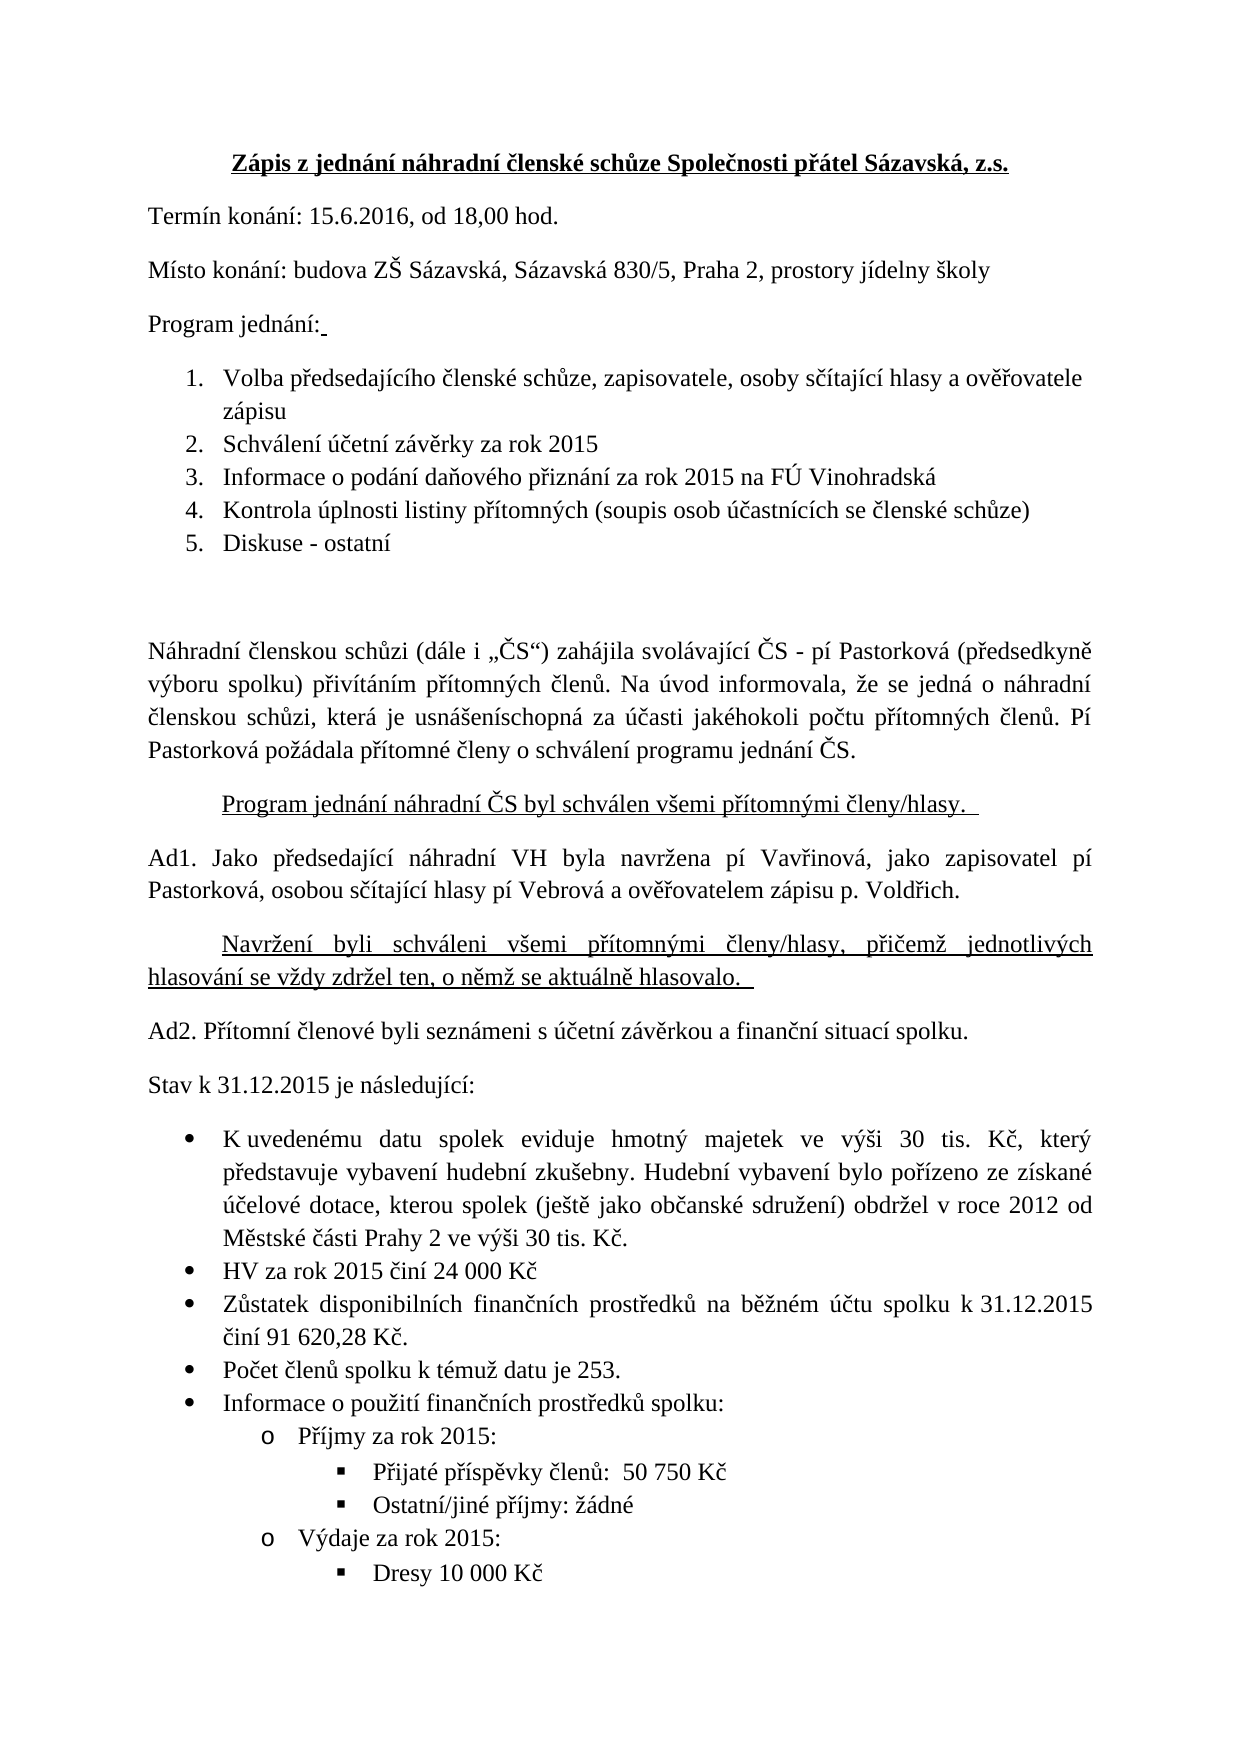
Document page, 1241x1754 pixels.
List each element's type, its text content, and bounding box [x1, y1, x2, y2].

text Stav k 31.12.2015 je následující: [148, 1070, 1093, 1099]
text Termín konání: 15.6.2016, od 18,00 hod. [148, 201, 1093, 230]
list Počet členů spolku k témuž datu je 253. [185, 1355, 1093, 1384]
list Výdaje za rok 2015: [260, 1523, 1093, 1553]
list HV za rok 2015 činí 24 000 Kč [185, 1256, 1093, 1285]
text Program jednání: [148, 309, 1093, 338]
list Příjmy za rok 2015: [260, 1421, 1093, 1452]
text Ad1. Jako předsedající náhradní VH byla navržena pí Vavřinová, jako zapisovatel pí Pastorková, osobou sčítající hlasy pí Vebrová a ověřovatelem zápisu p. Voldřich. [148, 843, 1093, 904]
text Zápis z jednání náhradní členské schůze Společnosti přátel Sázavská, z.s. [148, 148, 1093, 176]
list Kontrola úplnosti listiny přítomných (soupis osob účastnících se členské schůze) [185, 495, 1093, 524]
text Náhradní členskou schůzi (dále i „ČS“) zahájila svolávající ČS - pí Pastorková (předsedkyně výboru spolku) přivítáním přítomných členů. Na úvod informovala, že se jedná o náhradní členskou schůzi, která je usnášeníschopná za účasti jakéhokoli počtu přítomných členů. Pí Pastorková požádala přítomné členy o schválení programu jednání ČS. [148, 636, 1093, 764]
list Volba předsedajícího členské schůze, zapisovatele, osoby sčítající hlasy a ověřovatele zápisu [185, 363, 1093, 425]
list K uvedenému datu spolek eviduje hmotný majetek ve výši 30 tis. Kč, který představuje vybavení hudební zkušebny. Hudební vybavení bylo pořízeno ze získané účelové dotace, kterou spolek (ještě jako občanské sdružení) obdržel v roce 2012 od Městské části Prahy 2 ve výši 30 tis. Kč. [185, 1124, 1093, 1252]
list Přijaté příspěvky členů: 50 750 Kč [335, 1457, 1093, 1485]
text Program jednání náhradní ČS byl schválen všemi přítomnými členy/hlasy. [148, 789, 1093, 817]
text Navržení byli schváleni všemi přítomnými členy/hlasy, přičemž jednotlivých hlasování se vždy zdržel ten, o němž se aktuálně hlasovalo. [148, 929, 1093, 991]
list Dresy 10 000 Kč [335, 1558, 1093, 1587]
list Schválení účetní závěrky za rok 2015 [185, 429, 1093, 458]
list Informace o podání daňového přiznání za rok 2015 na FÚ Vinohradská [185, 462, 1093, 491]
list Zůstatek disponibilních finančních prostředků na běžném účtu spolku k 31.12.2015 činí 91 620,28 Kč. [185, 1289, 1093, 1351]
list Diskuse - ostatní [185, 528, 1093, 557]
list Ostatní/jiné příjmy: žádné [335, 1490, 1093, 1518]
text Ad2. Přítomní členové byli seznámeni s účetní závěrkou a finanční situací spolku. [148, 1016, 1093, 1045]
text Místo konání: budova ZŠ Sázavská, Sázavská 830/5, Praha 2, prostory jídelny školy [148, 255, 1093, 284]
list Informace o použití finančních prostředků spolku: [185, 1388, 1093, 1417]
